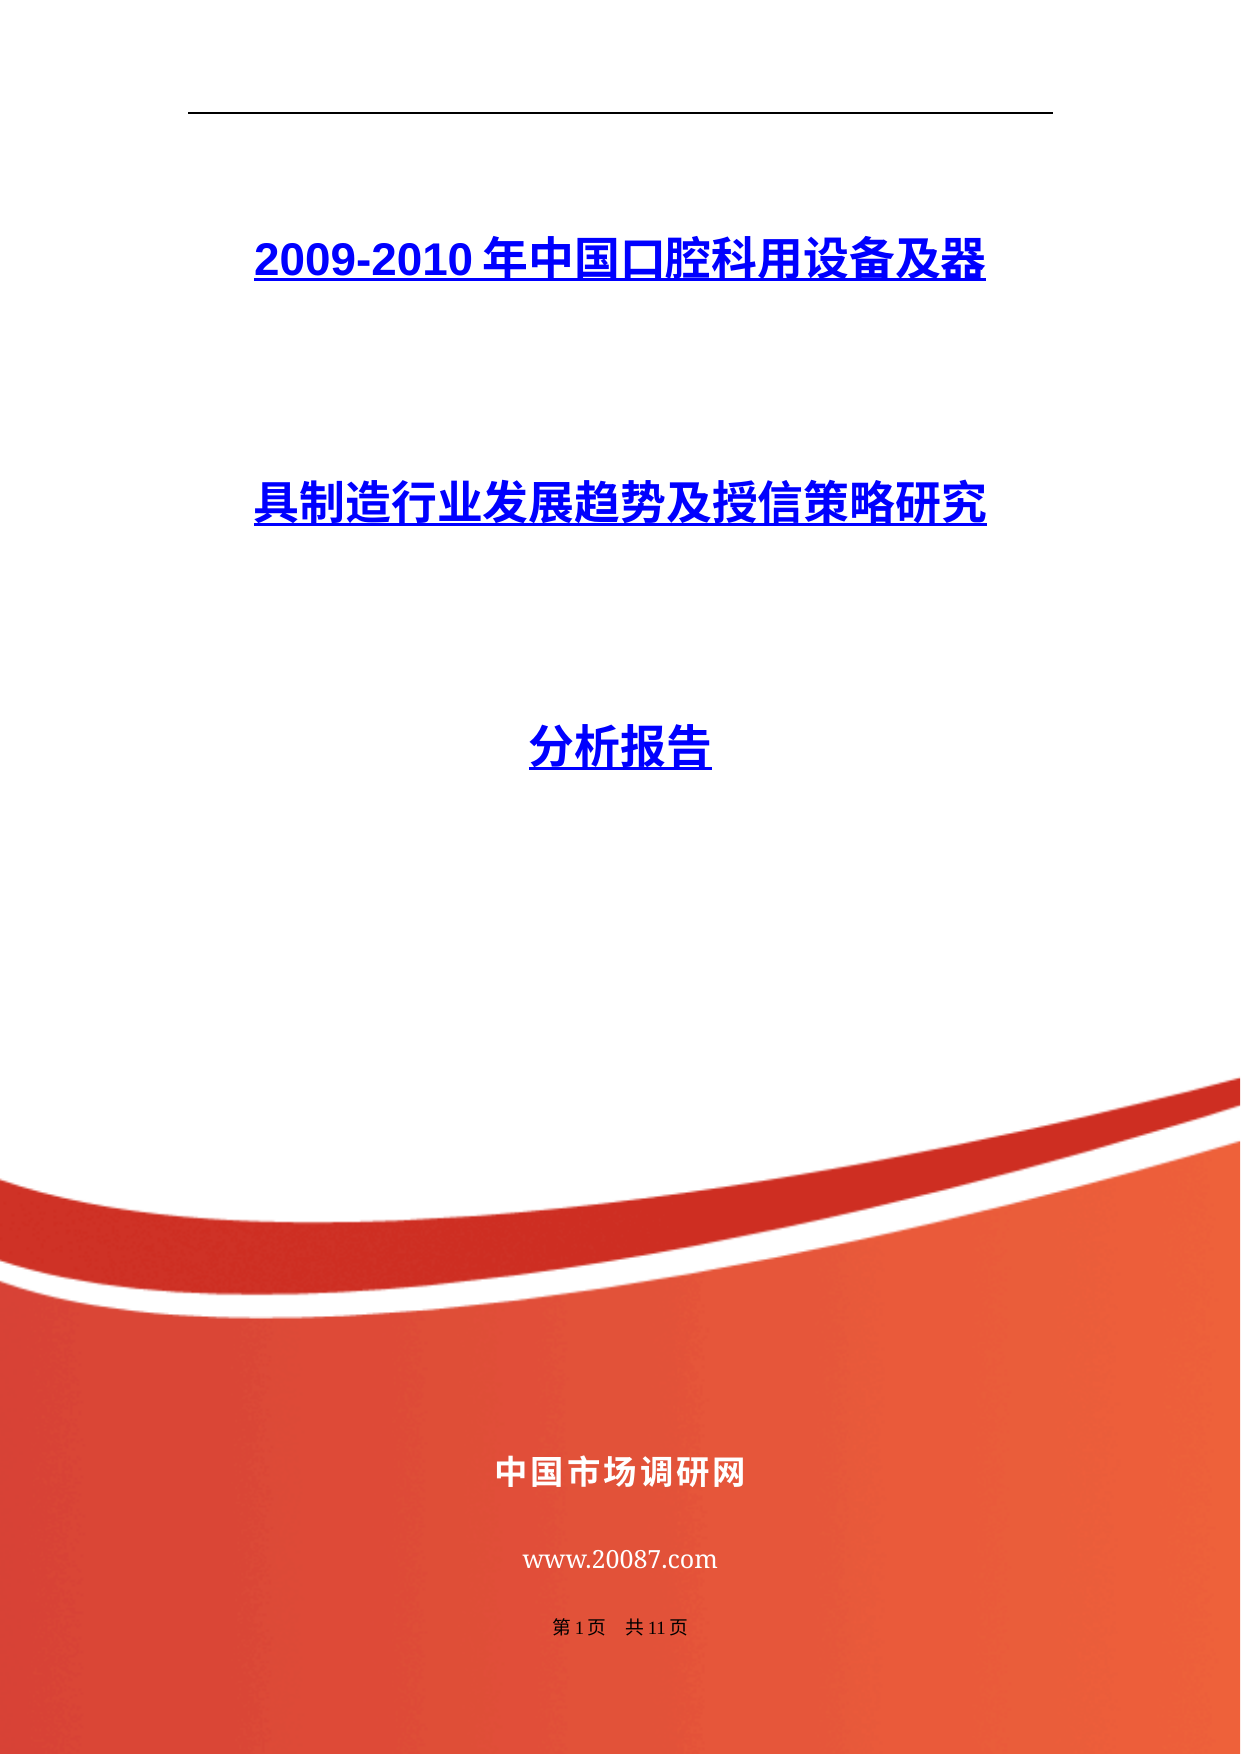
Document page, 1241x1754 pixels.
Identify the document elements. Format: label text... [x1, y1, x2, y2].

subtitle 中国市场调研网 [187, 1437, 1053, 1502]
table_header 2009-2010年中国口腔科用设备及器具制造行业发展趋势及授信策略研究分析报告 [188, 207, 1053, 871]
picture [0, 1006, 1241, 1754]
text www.20087.com [187, 1526, 1053, 1591]
